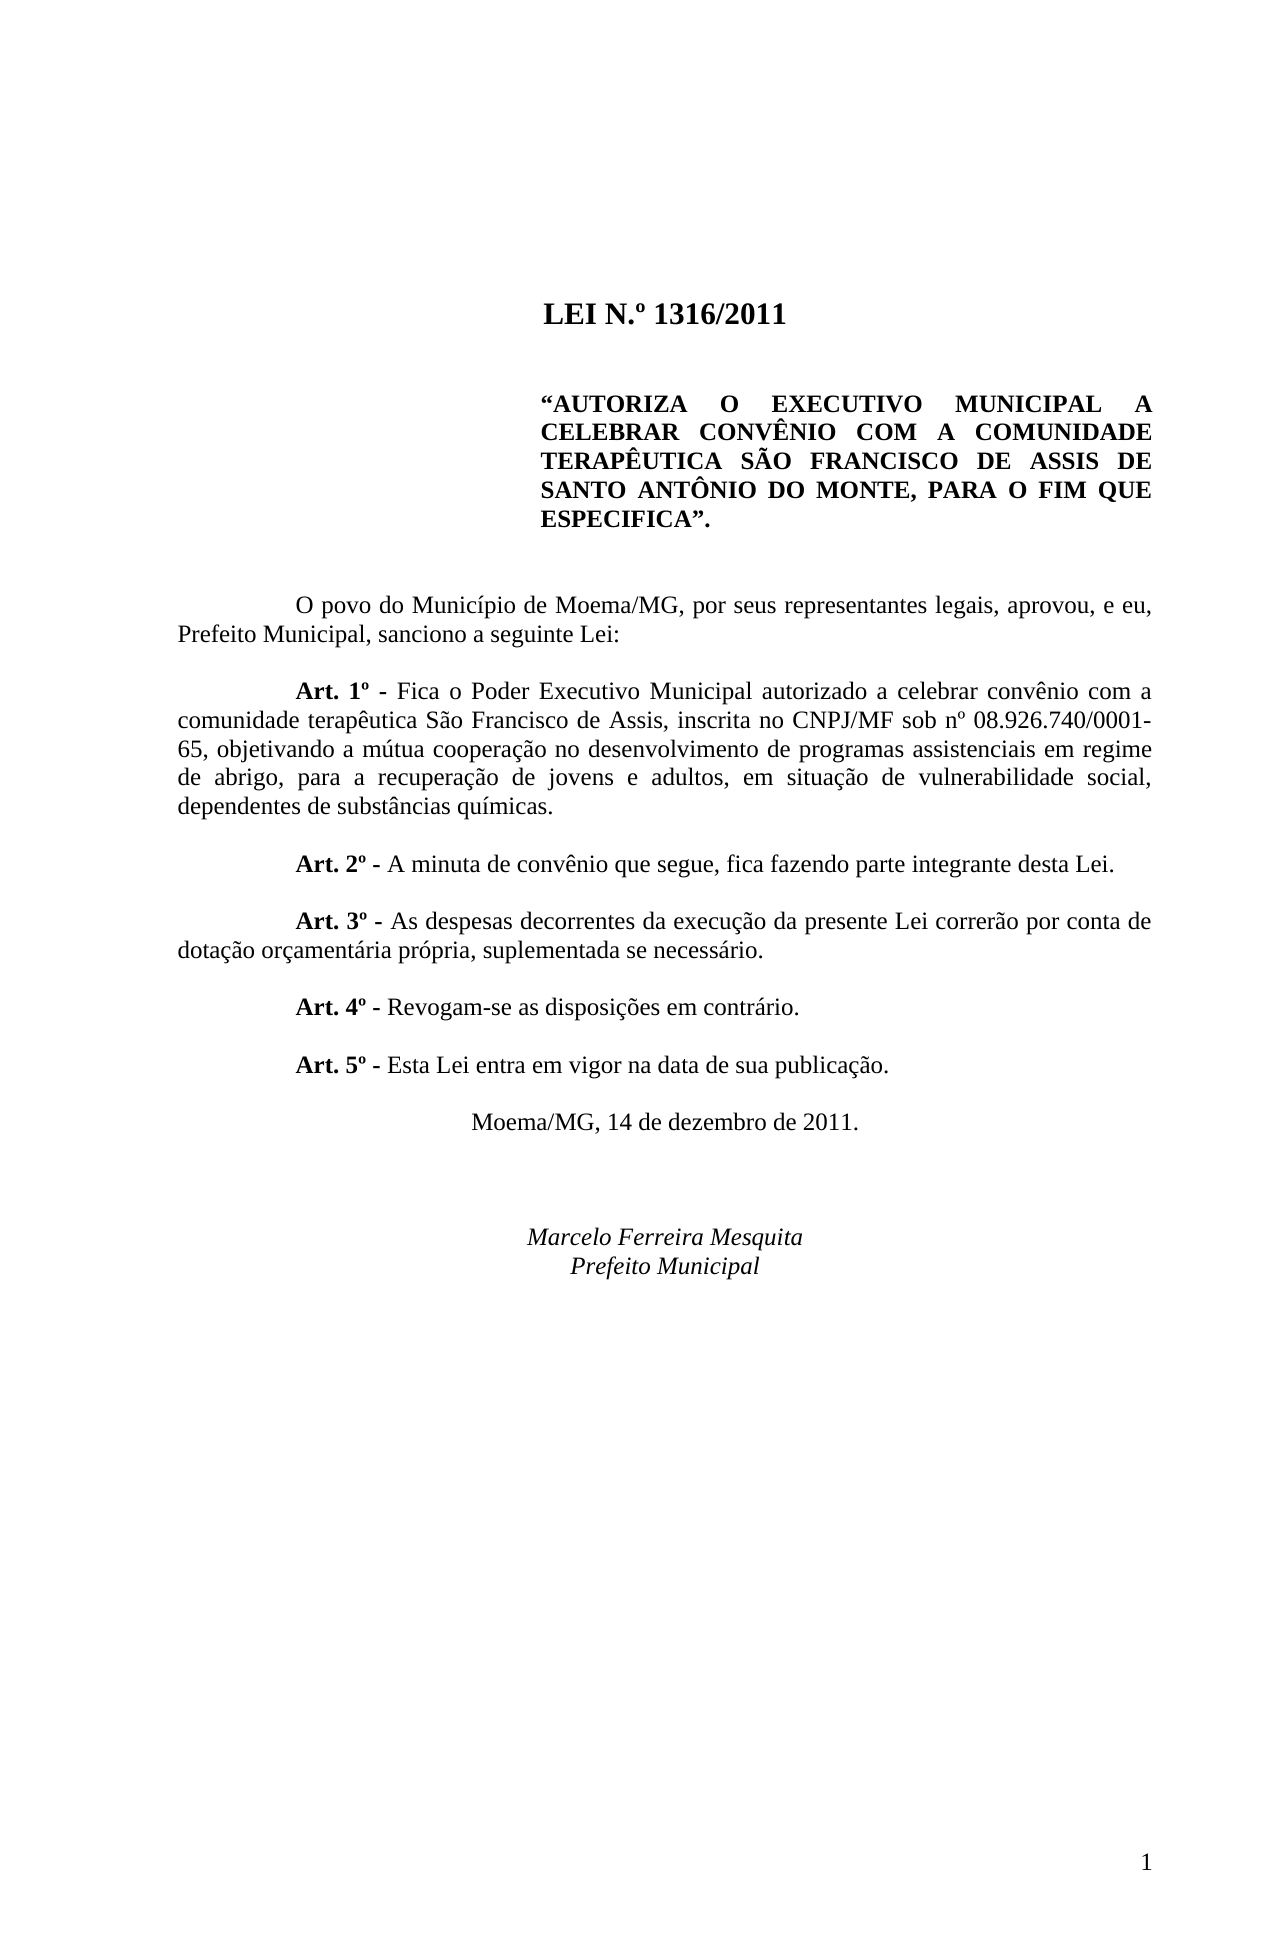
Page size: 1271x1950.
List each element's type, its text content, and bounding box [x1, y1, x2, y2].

text Moema/MG, 14 de dezembro de 2011. [177, 1107, 1153, 1136]
text Art. 2º - A minuta de convênio que segue, fica fazendo parte integrante desta Lei. [177, 849, 1153, 877]
text LEI N.º 1316/2011 [177, 295, 1153, 331]
text Art. 1º - Fica o Poder Executivo Municipal autorizado a celebrar convênio com a comunidade terapêutica São Francisco de Assis, inscrita no CNPJ/MF sob nº 08.926.740/0001-65, objetivando a mútua cooperação no desenvolvimento de programas assistenciais em regime de abrigo, para a recuperação de jovens e adultos, em situação de vulnerabilidade social, dependentes de substâncias químicas. [177, 676, 1153, 820]
text Marcelo Ferreira Mesquita [177, 1222, 1153, 1251]
text Prefeito Municipal [177, 1251, 1153, 1280]
text “AUTORIZA O EXECUTIVO MUNICIPAL A CELEBRAR CONVÊNIO COM A COMUNIDADE TERAPÊUTICA SÃO FRANCISCO DE ASSIS DE SANTO ANTÔNIO DO MONTE, PARA O FIM QUE ESPECIFICA”. [540, 389, 1153, 532]
text Art. 3º - As despesas decorrentes da execução da presente Lei correrão por conta de dotação orçamentária própria, suplementada se necessário. [177, 906, 1153, 964]
text O povo do Município de Moema/MG, por seus representantes legais, aprovou, e eu, Prefeito Municipal, sanciono a seguinte Lei: [177, 590, 1153, 647]
text Art. 5º - Esta Lei entra em vigor na data de sua publicação. [177, 1050, 1153, 1079]
text Art. 4º - Revogam-se as disposições em contrário. [177, 992, 1153, 1021]
